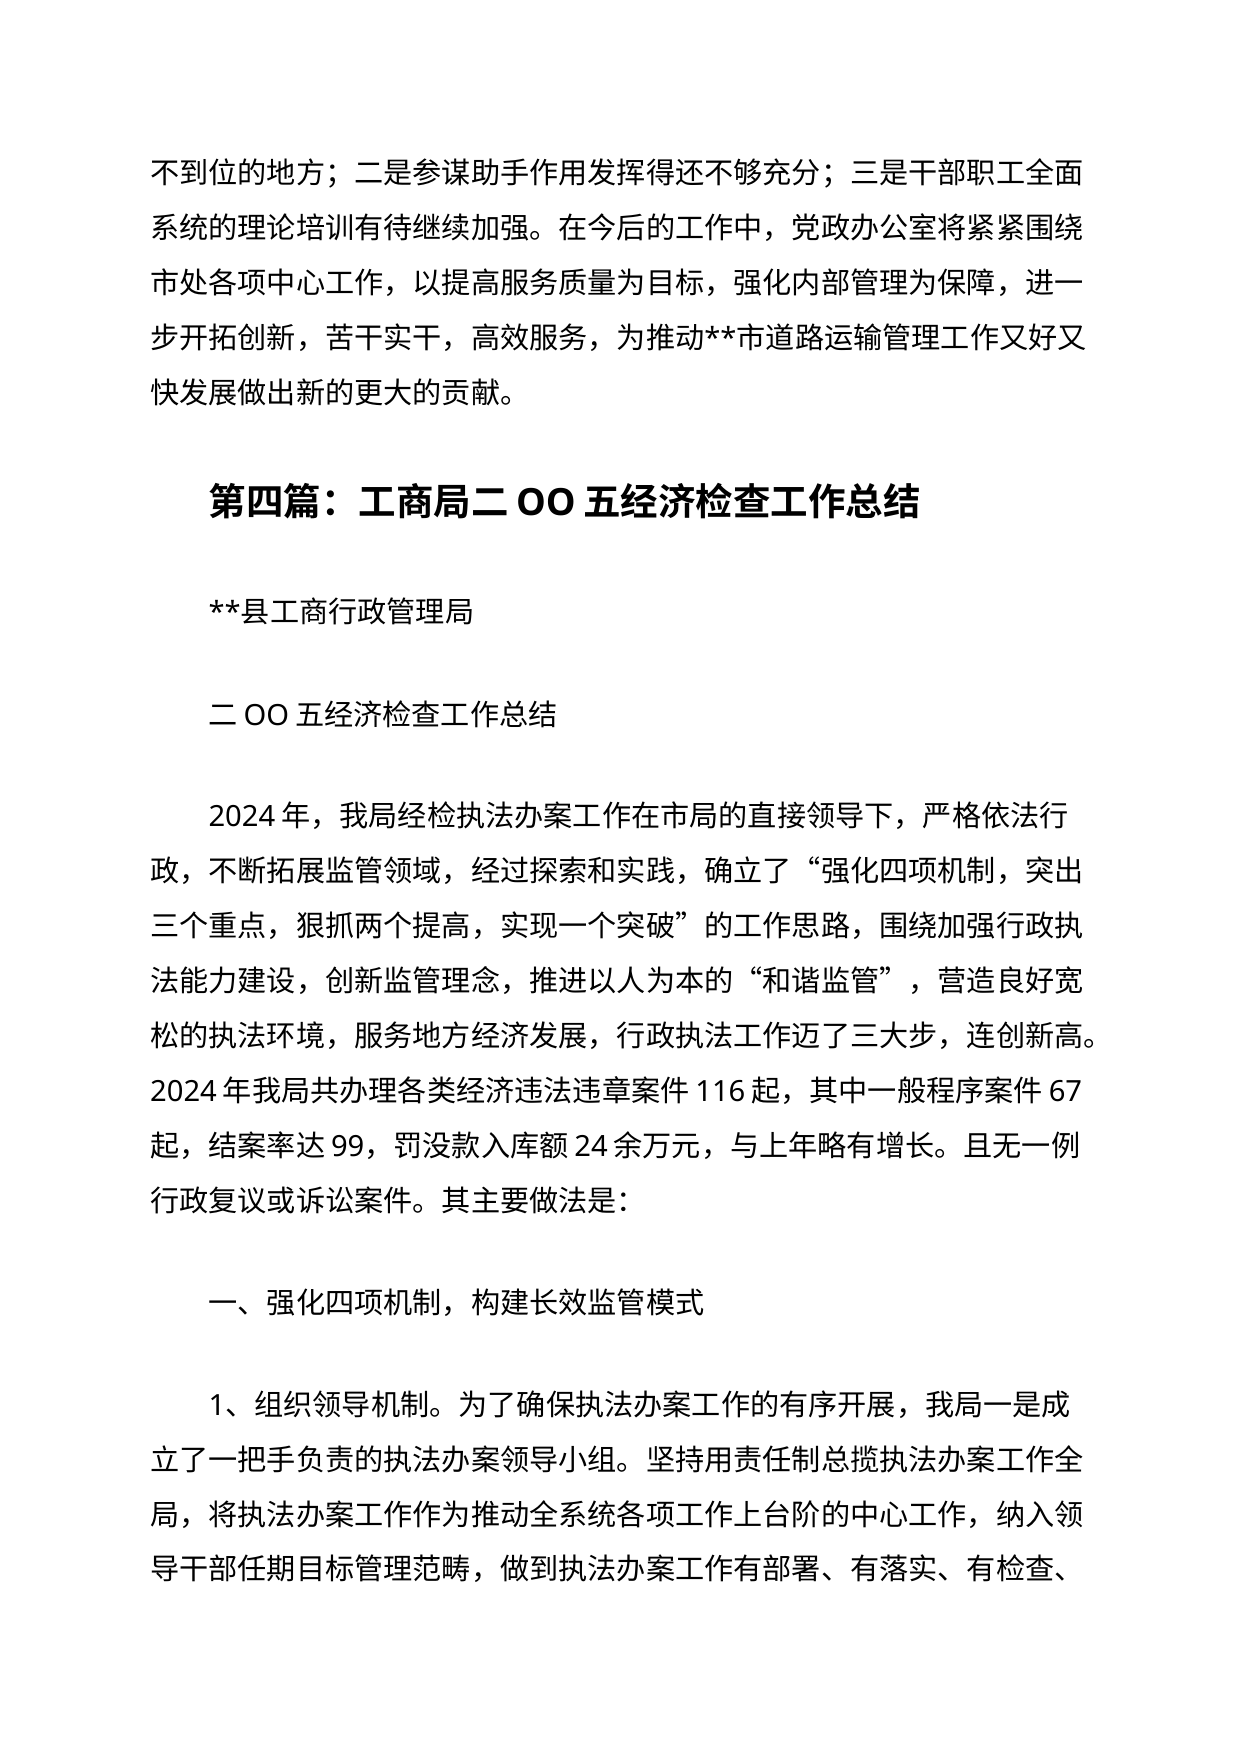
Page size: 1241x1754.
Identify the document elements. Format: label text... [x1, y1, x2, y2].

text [150, 1381, 1090, 1588]
text 一、强化四项机制，构建长效监管模式 [150, 1279, 1090, 1322]
text **县工商行政管理局 [150, 589, 1090, 631]
text 第四篇：工商局二OO五经济检查工作总结 [150, 471, 1090, 526]
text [150, 150, 1090, 412]
text 2024年，我局经检执法办案工作在市局的直接领导下，严格依法行政，不断拓展监管领域，经过探索和实践，确立了“强化四项机制，突出三个重点，狠抓两个提高，实现一个突破”的工作思路，围绕加强行政执法能力建设，创新监管理念，推进以人为本的“和谐监管”，营造良好宽松的执法环境，服务地方经济发展，行政执法工作迈了三大步，连创新高。2024年我局共办理各类经济违法违章案件116起，其中一般程序案件67起，结案率达99，罚没款入库额24余万元，与上年略有增长。且无一例行政复议或诉讼案件。其主要做法是： [150, 793, 1090, 1220]
text 二OO五经济检查工作总结 [150, 691, 1090, 733]
